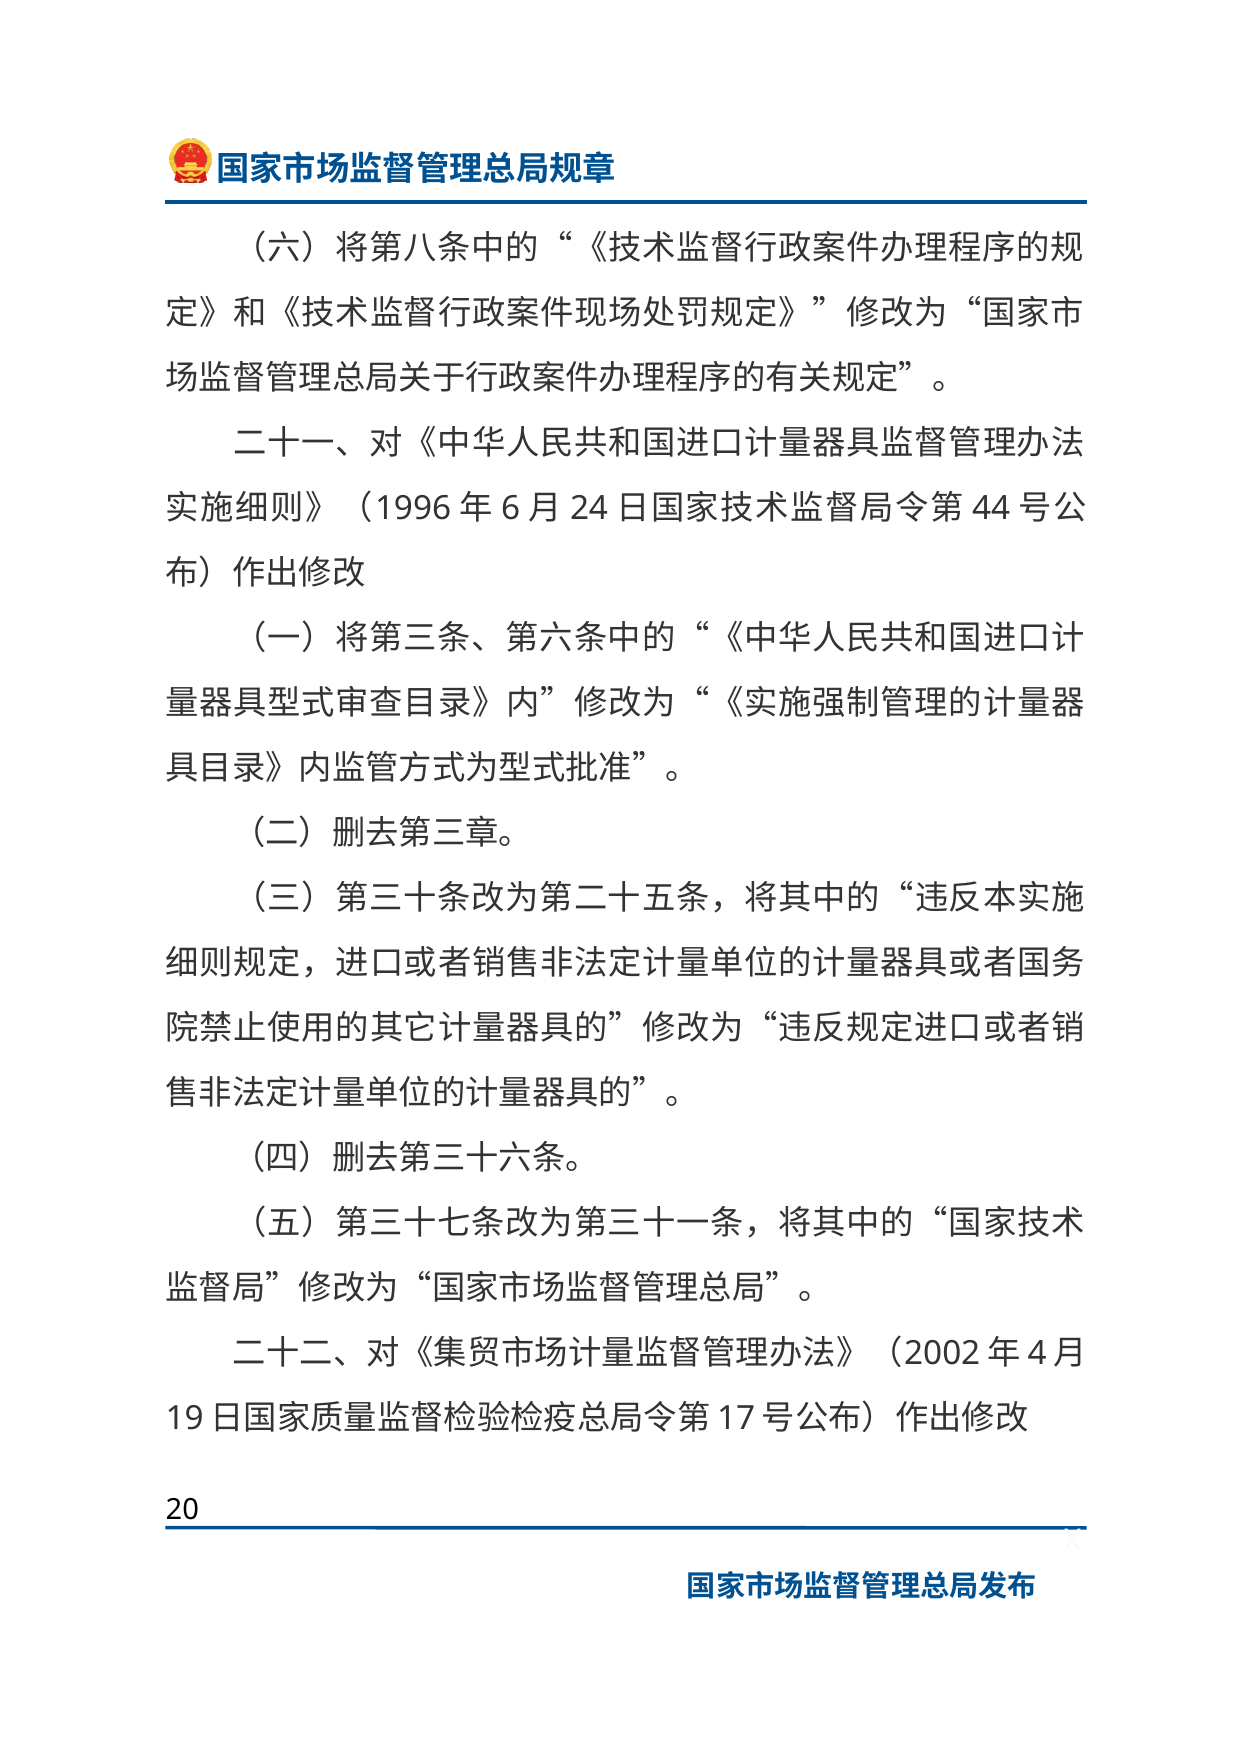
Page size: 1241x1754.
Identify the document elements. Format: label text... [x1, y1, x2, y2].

text （五）第三十七条改为第三十一条，将其中的“国家技术监督局”修改为“国家市场监督管理总局”。 [165, 1188, 1087, 1318]
text （二）删去第三章。 [165, 798, 1087, 863]
text （一）将第三条、第六条中的“《中华人民共和国进口计量器具型式审查目录》内”修改为“《实施强制管理的计量器具目录》内监管方式为型式批准”。 [165, 603, 1087, 798]
text 二十一、对《中华人民共和国进口计量器具监督管理办法实施细则》（1996年6月24日国家技术监督局令第44号公布）作出修改 [165, 408, 1087, 603]
text （四）删去第三十六条。 [165, 1123, 1087, 1188]
text （六）将第八条中的“《技术监督行政案件办理程序的规定》和《技术监督行政案件现场处罚规定》”修改为“国家市场监督管理总局关于行政案件办理程序的有关规定”。 [165, 213, 1087, 408]
text （三）第三十条改为第二十五条，将其中的“违反本实施细则规定，进口或者销售非法定计量单位的计量器具或者国务院禁止使用的其它计量器具的”修改为“违反规定进口或者销售非法定计量单位的计量器具的”。 [165, 863, 1087, 1123]
text 二十二、对《集贸市场计量监督管理办法》（2002年4月19日国家质量监督检验检疫总局令第17号公布）作出修改 [165, 1318, 1087, 1448]
picture [165, 136, 216, 187]
